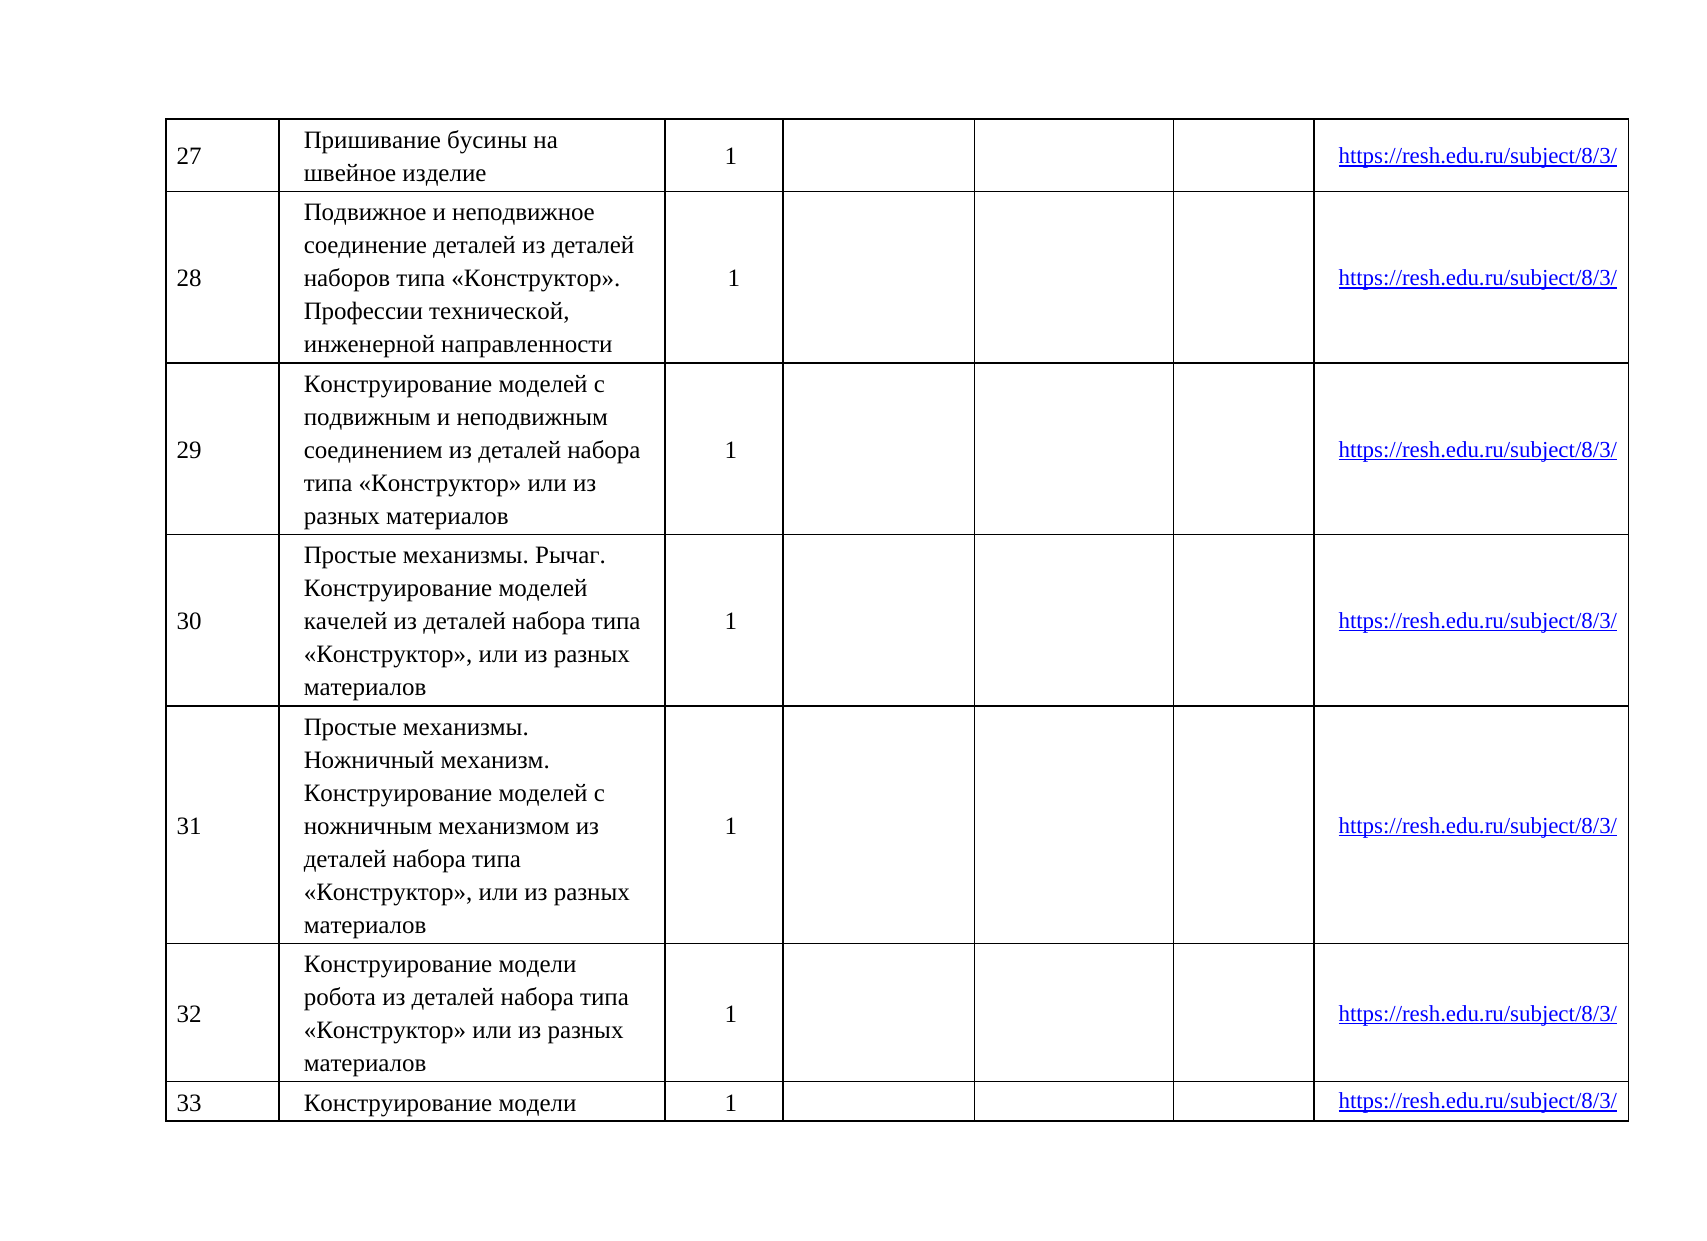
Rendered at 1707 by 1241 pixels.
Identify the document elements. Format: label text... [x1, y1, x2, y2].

table_cell [975, 192, 1173, 362]
table_cell Конструирование моделей с подвижным и неподвижным соединением из деталей набора типа «Конструктор» или из разных материалов [280, 364, 664, 533]
table_cell [1174, 707, 1313, 942]
table_cell 1 [666, 120, 782, 191]
table_cell [1174, 535, 1313, 705]
table_cell 1 [666, 1082, 782, 1120]
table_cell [1315, 1082, 1628, 1120]
table_cell [784, 1082, 974, 1120]
table_cell [1174, 192, 1313, 362]
table_cell 28 [167, 192, 278, 362]
table_cell [784, 944, 974, 1081]
table_cell https://resh.edu.ru/subject/8/3/ [1315, 364, 1628, 533]
table_cell [1174, 944, 1313, 1081]
table_cell [975, 120, 1173, 191]
table_cell 31 [167, 707, 278, 942]
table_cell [280, 120, 664, 191]
table_cell [784, 707, 974, 942]
table_cell [975, 1082, 1173, 1120]
table_cell https://resh.edu.ru/subject/8/3/ [1315, 944, 1628, 1081]
table_cell [784, 120, 974, 191]
table_cell https://resh.edu.ru/subject/8/3/ [1315, 535, 1628, 705]
table_cell [1174, 120, 1313, 191]
table_cell 1 [666, 535, 782, 705]
table_cell [1174, 364, 1313, 533]
table_cell 1 [666, 707, 782, 942]
table_cell [975, 707, 1173, 942]
table_cell [784, 535, 974, 705]
table_cell [784, 364, 974, 533]
table_cell [975, 364, 1173, 533]
table_cell https://resh.edu.ru/subject/8/3/ [1315, 192, 1628, 362]
table_cell 1 [666, 192, 782, 362]
table_cell Простые механизмы. Ножничный механизм. Конструирование моделей с ножничным механизмом из деталей набора типа «Конструктор», или из разных материалов [280, 707, 664, 942]
table_cell 27 [167, 120, 278, 191]
table_cell 30 [167, 535, 278, 705]
table_cell 29 [167, 364, 278, 533]
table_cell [1315, 120, 1628, 191]
table_cell [1174, 1082, 1313, 1120]
table_cell Простые механизмы. Рычаг. Конструирование моделей качелей из деталей набора типа «Конструктор», или из разных материалов [280, 535, 664, 705]
table_cell 1 [666, 944, 782, 1081]
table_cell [280, 1082, 664, 1120]
table_cell Подвижное и неподвижное соединение деталей из деталей наборов типа «Конструктор». Профессии технической, инженерной направленности [280, 192, 664, 362]
table_cell 33 [167, 1082, 278, 1120]
table_cell Конструирование модели робота из деталей набора типа «Конструктор» или из разных материалов [280, 944, 664, 1081]
table_cell [784, 192, 974, 362]
table_cell [975, 535, 1173, 705]
table_cell [975, 944, 1173, 1081]
table_cell 32 [167, 944, 278, 1081]
table_cell https://resh.edu.ru/subject/8/3/ [1315, 707, 1628, 942]
table_cell 1 [666, 364, 782, 533]
